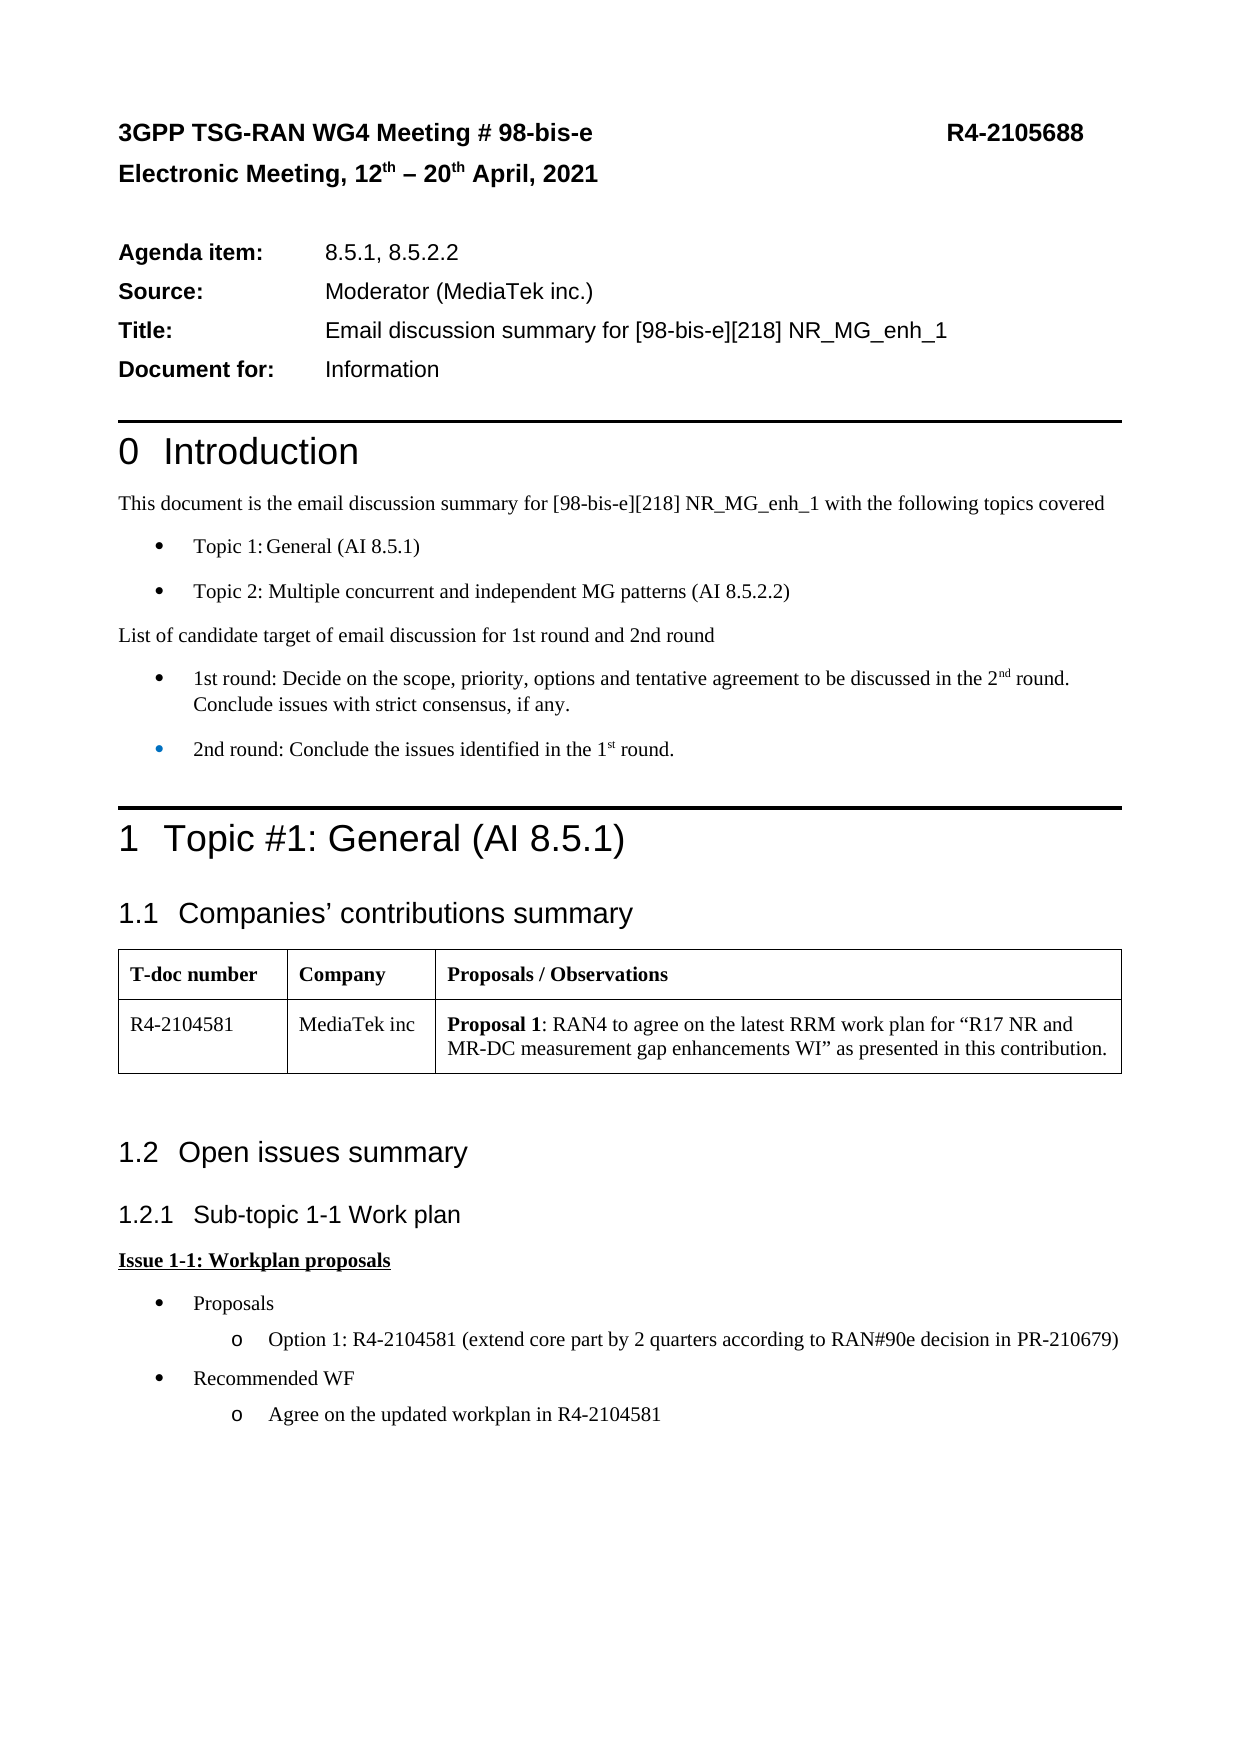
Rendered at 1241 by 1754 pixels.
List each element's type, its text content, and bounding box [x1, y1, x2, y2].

table_cell R4-2104581 [119, 1000, 287, 1073]
list Recommended WF [156, 1365, 1122, 1389]
text 3GPP TSG-RAN WG4 Meeting # 98-bis-e R4-2105688 [118, 118, 1122, 147]
list Agree on the updated workplan in R4-2104581 [231, 1402, 1122, 1428]
table_cell MediaTek inc [288, 1000, 435, 1073]
subtitle Introduction [118, 423, 1122, 472]
list Topic 2: Multiple concurrent and independent MG patterns (AI 8.5.2.2) [156, 578, 1122, 603]
text Title: Email discussion summary for [98-bis-e][218] NR_MG_enh_1 [118, 317, 1122, 343]
list Topic 1: General (AI 8.5.1) [156, 534, 1122, 558]
text List of candidate target of email discussion for 1st round and 2nd round [118, 623, 1122, 647]
table_header T-doc number [119, 950, 287, 999]
text Document for: Information [118, 356, 1122, 382]
list 1st round: Decide on the scope, priority, options and tentative agreement to be discussed in the 2nd round. Conclude issues with strict consensus, if any. [156, 666, 1122, 716]
text This document is the email discussion summary for [98-bis-e][218] NR_MG_enh_1 with the following topics covered [118, 491, 1122, 515]
list Proposals [156, 1291, 1122, 1315]
table_header Company [288, 950, 435, 999]
table_header Proposals / Observations [436, 950, 1121, 999]
subtitle Topic #1: General (AI 8.5.1) [118, 810, 1122, 859]
subtitle Open issues summary [118, 1136, 1122, 1169]
table_cell Proposal 1: RAN4 to agree on the latest RRM work plan for “R17 NR and MR-DC measurement gap enhancements WI” as presented in this contribution. [436, 1000, 1121, 1073]
list Option 1: R4-2104581 (extend core part by 2 quarters according to RAN#90e decision in PR-210679) [231, 1327, 1122, 1353]
list 2nd round: Conclude the issues identified in the 1st round. [156, 737, 1122, 761]
subtitle Companies’ contributions summary [118, 896, 1122, 930]
text Issue 1-1: Workplan proposals [118, 1248, 1122, 1272]
subtitle Sub-topic 1-1 Work plan [118, 1200, 1122, 1229]
text Agenda item: 8.5.1, 8.5.2.2 [118, 239, 1122, 266]
text Source: Moderator (MediaTek inc.) [118, 278, 1122, 304]
text Electronic Meeting, 12th – 20th April, 2021 [118, 159, 1122, 188]
